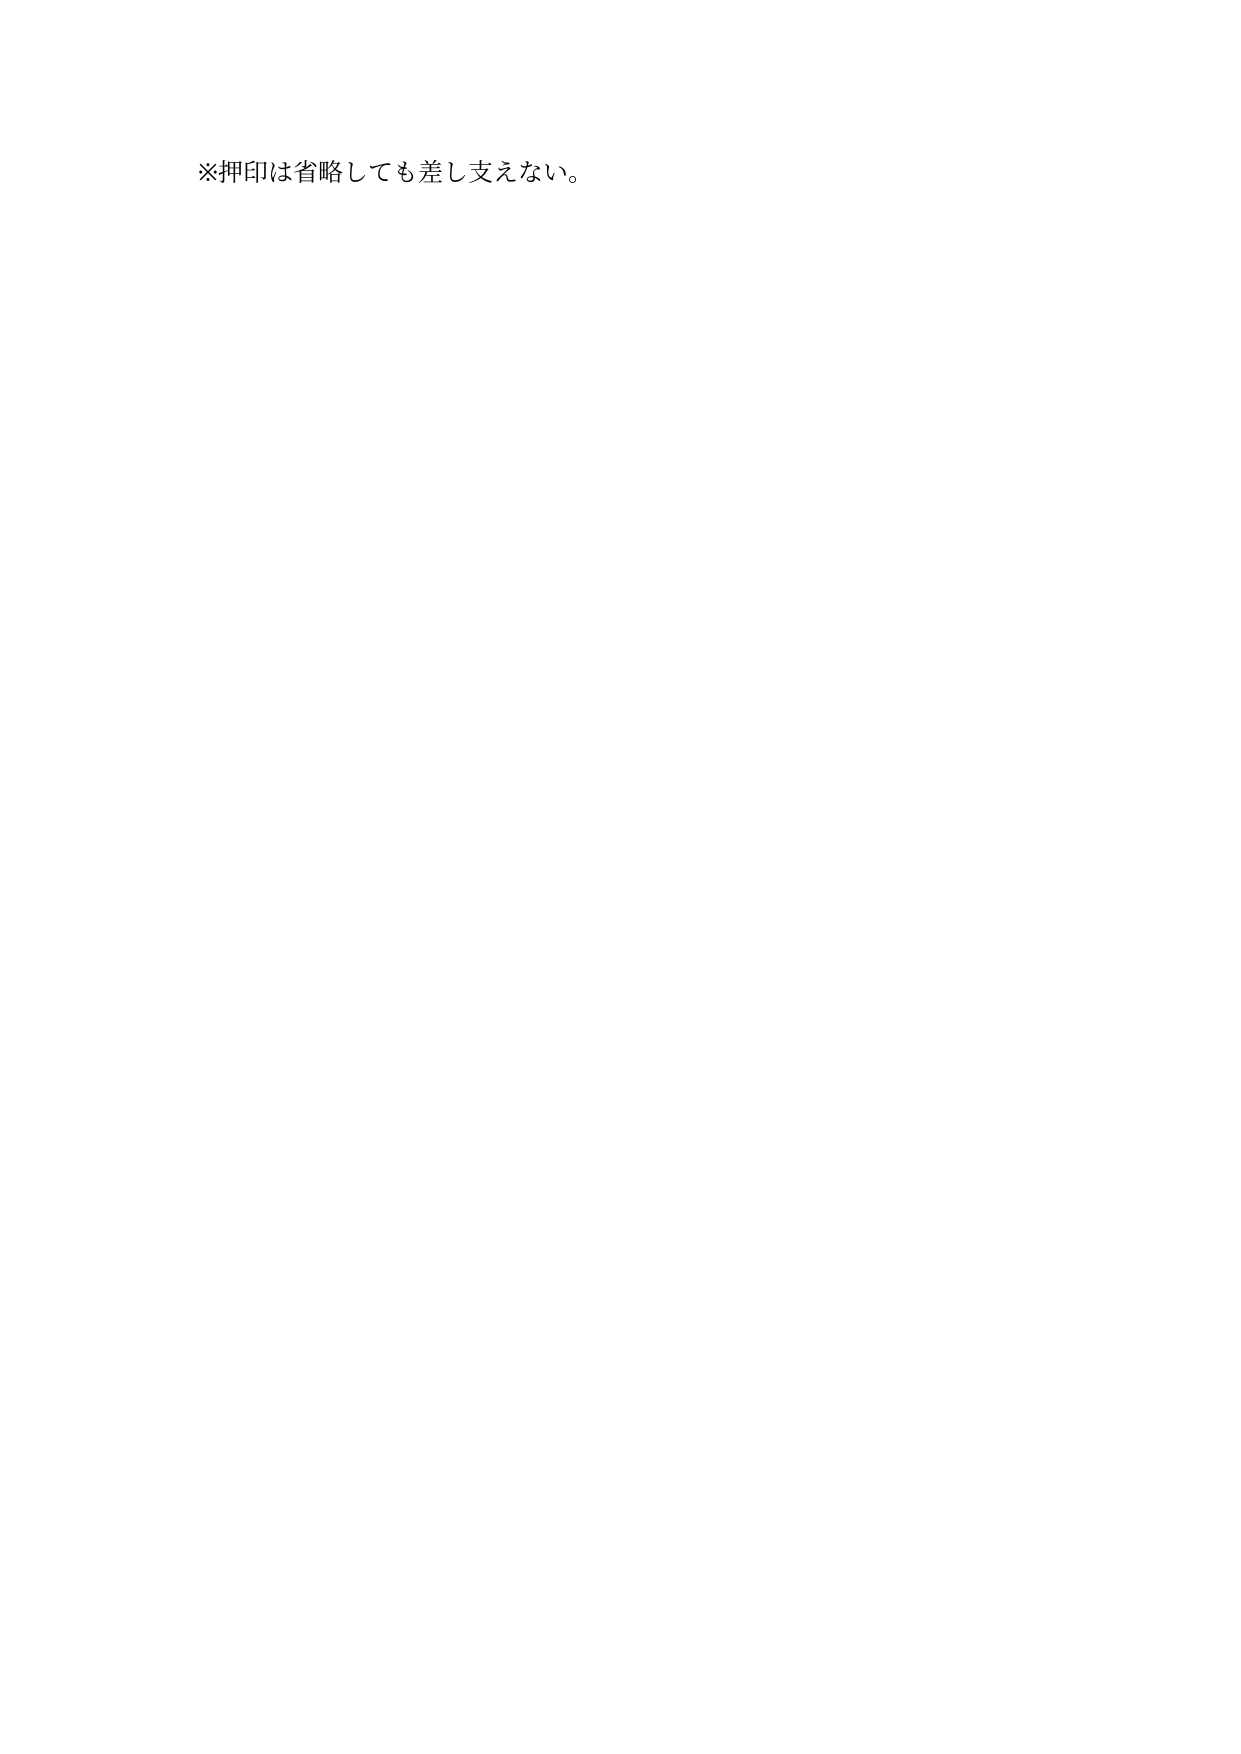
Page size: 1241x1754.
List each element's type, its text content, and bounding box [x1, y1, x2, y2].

text ※押印は省略しても差し支えない。 [148, 152, 1122, 188]
